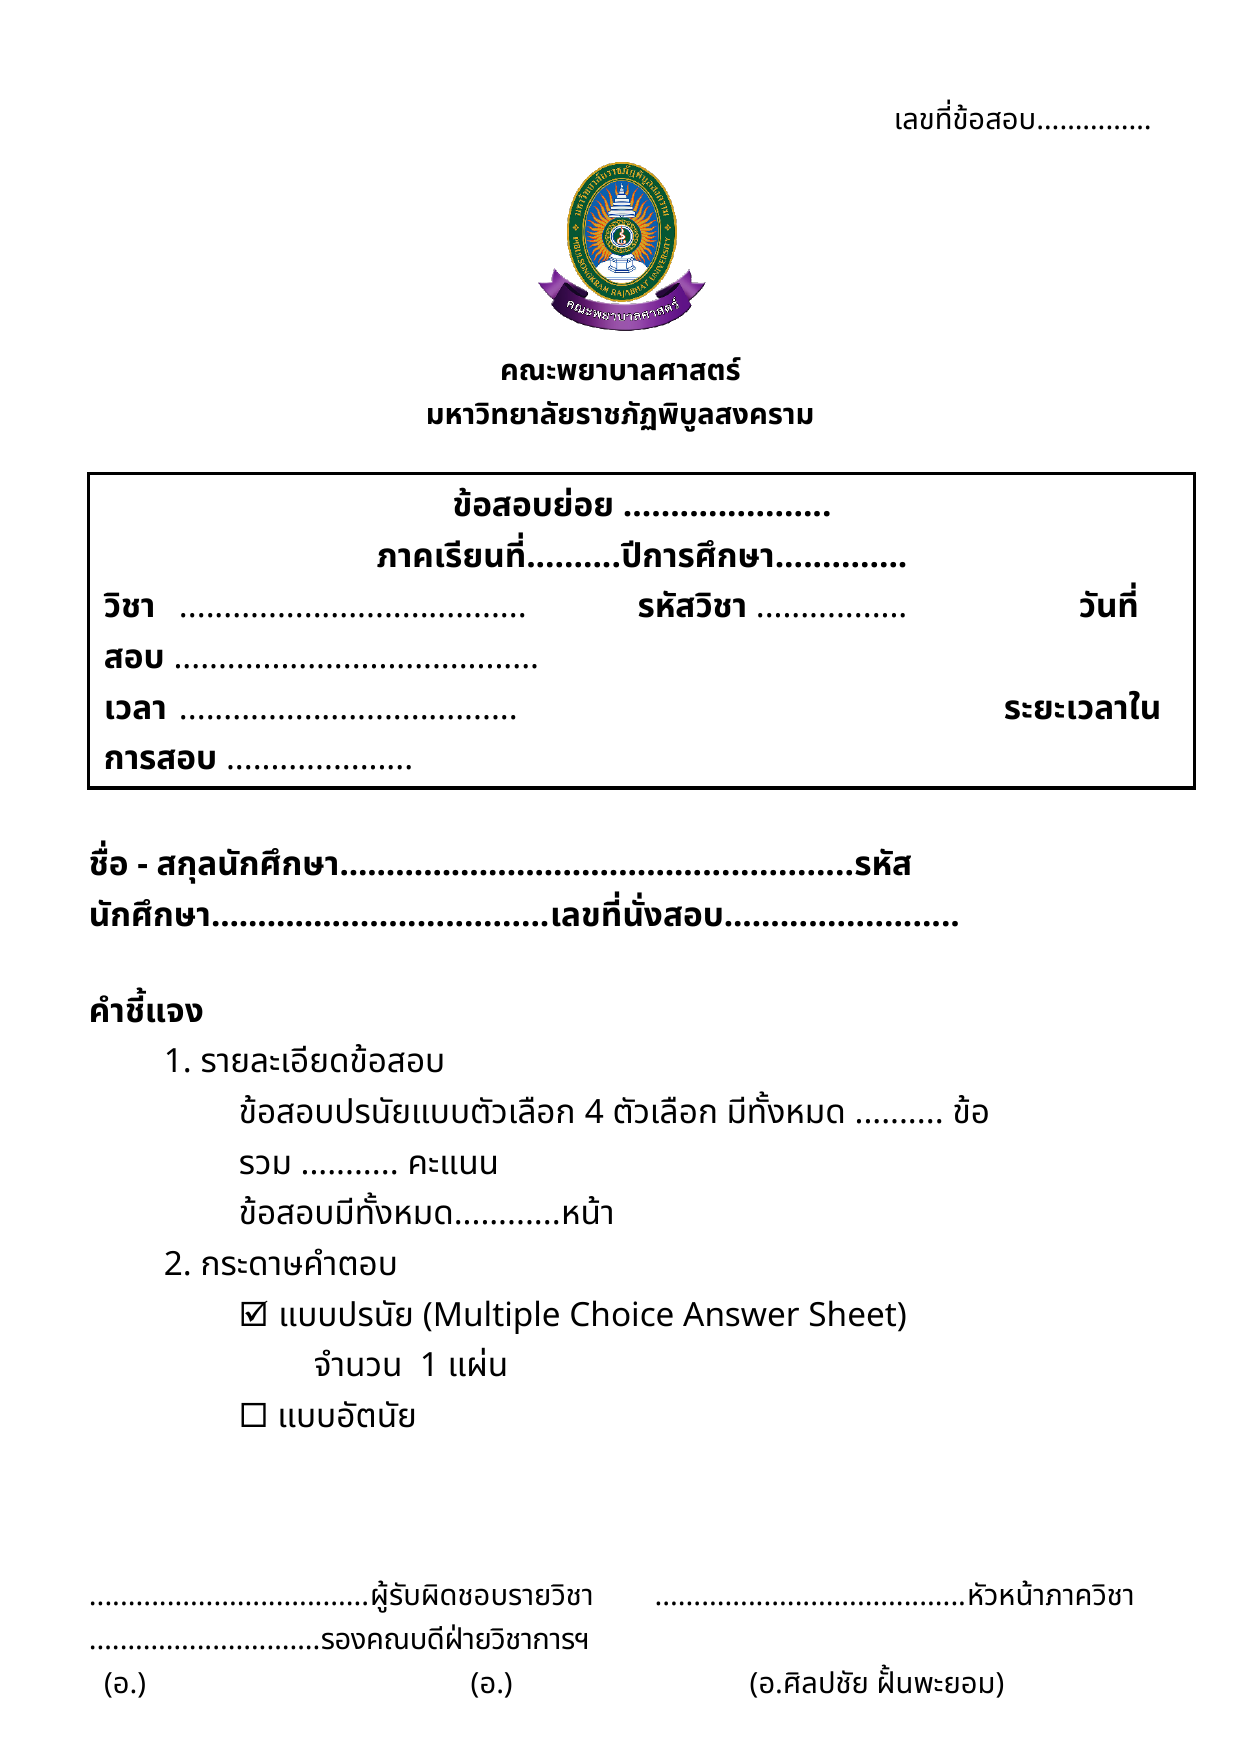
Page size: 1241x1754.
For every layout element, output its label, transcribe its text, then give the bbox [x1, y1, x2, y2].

text 2. กระดาษคำตอบ [89, 1240, 1152, 1290]
text มหาวิทยาลัยราชภัฏพิบูลสงคราม [89, 393, 1152, 437]
text แบบอัตนัย [239, 1392, 1152, 1442]
picture [530, 142, 710, 349]
text 1. รายละเอียดข้อสอบ [89, 1037, 1152, 1088]
text คำชี้แจง [89, 987, 1152, 1037]
text ข้อสอบมีทั้งหมด............หน้า [164, 1189, 1152, 1240]
text แบบปรนัย (Multiple Choice Answer Sheet) จำนวน 1 แผ่น [239, 1290, 1152, 1392]
text ชื่อ - สกุลนักศึกษา…………………………………................รหัสนักศึกษา…………….....................เลขที่นั่งสอบ……................... [89, 840, 1152, 941]
text คณะพยาบาลศาสตร์ [89, 349, 1152, 393]
text ข้อสอบปรนัยแบบตัวเลือก 4 ตัวเลือก มีทั้งหมด .......... ข้อ รวม ........... คะแนน [164, 1088, 1152, 1189]
